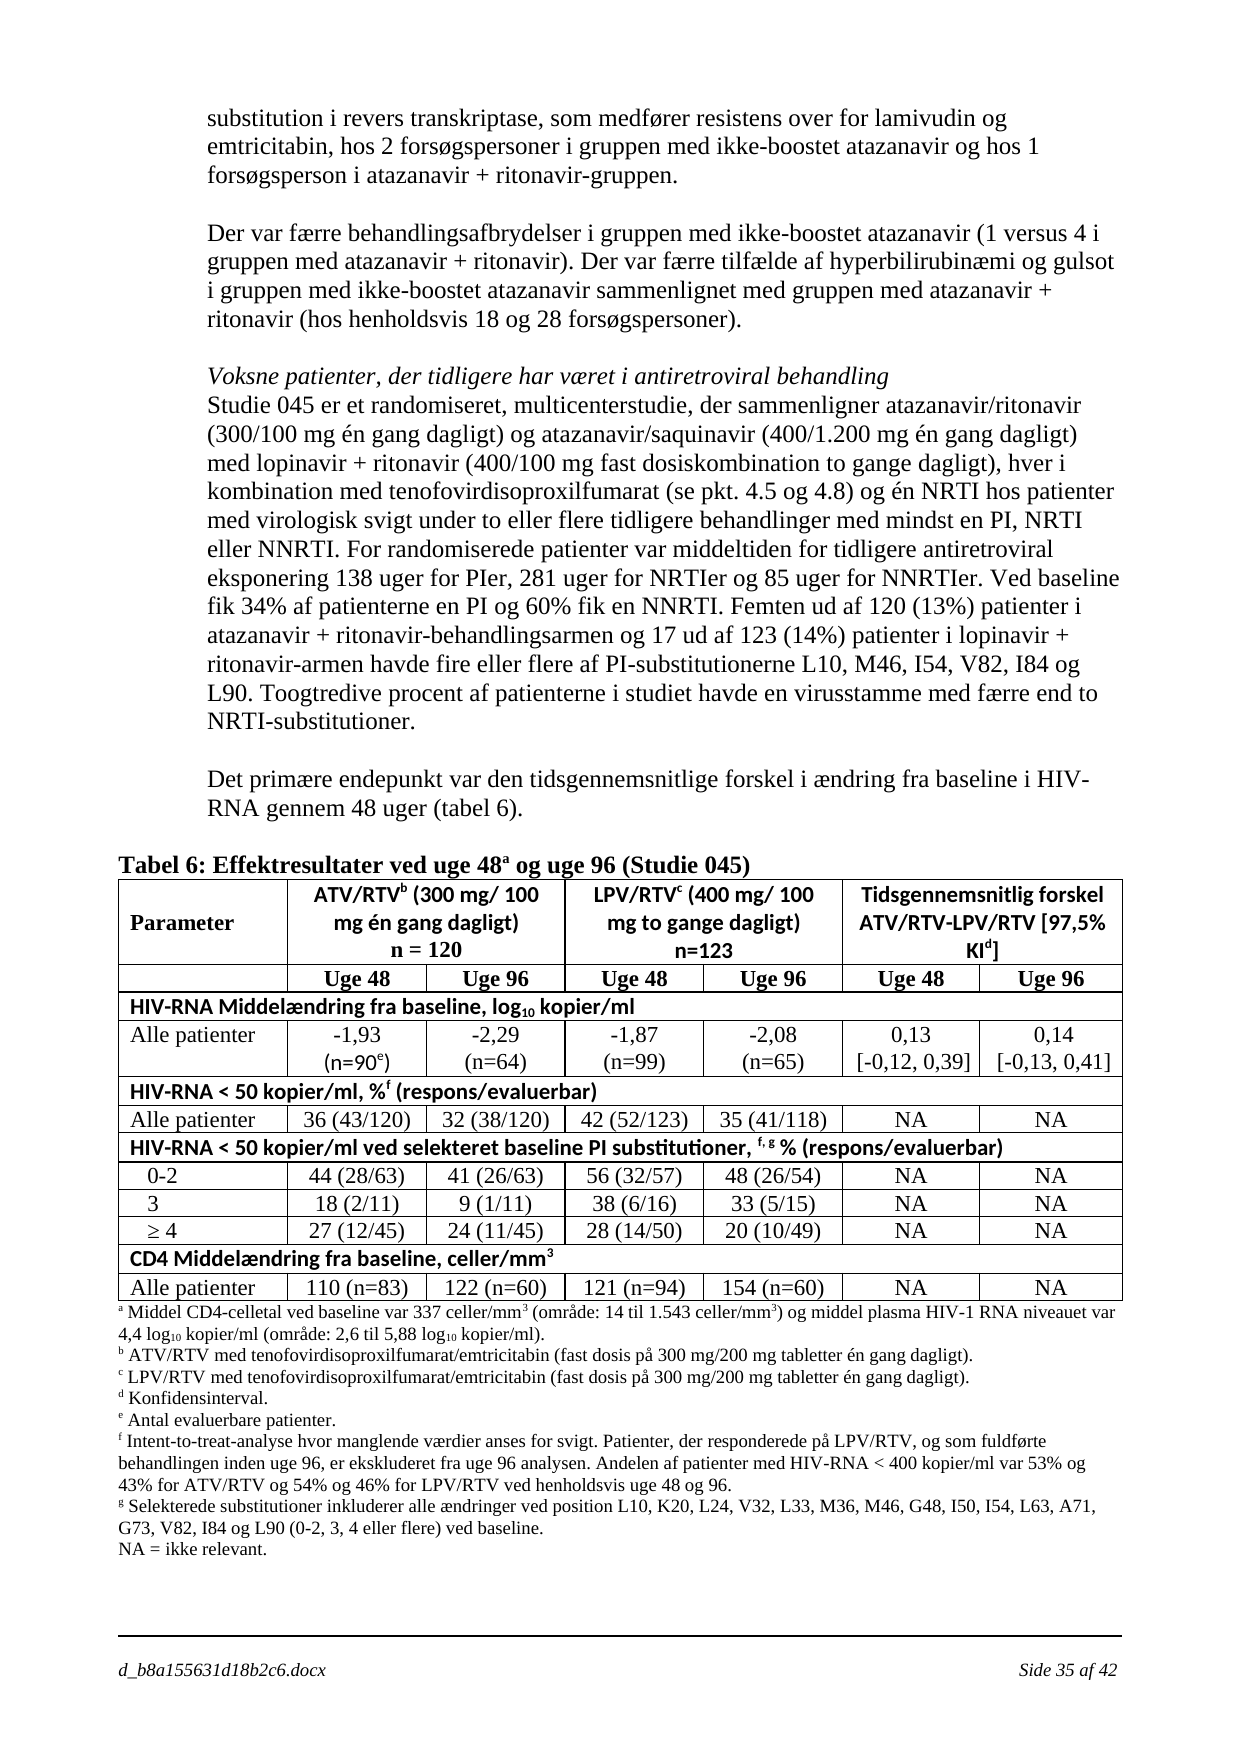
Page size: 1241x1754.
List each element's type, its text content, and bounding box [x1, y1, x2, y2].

text c LPV/RTV med tenofovirdisoproxilfumarat/emtricitabin (fast dosis på 300 mg/200 mg tabletter én gang dagligt). [118, 1366, 1122, 1387]
table_cell 24 (11/45) [427, 1217, 564, 1243]
table_cell NA [843, 1163, 979, 1189]
table_cell 44 (28/63) [288, 1163, 426, 1189]
table_header Parameter [119, 880, 287, 964]
table_cell 27 (12/45) [288, 1217, 426, 1243]
table_cell -2,08 (n=65) [704, 1021, 842, 1076]
table_cell HIV-RNA < 50 kopier/ml, %f (respons/evaluerbar) [119, 1077, 1122, 1105]
table_cell 20 (10/49) [704, 1217, 842, 1243]
table_header ATV/RTVb (300 mg/ 100 mg én gang dagligt) n = 120 [288, 880, 564, 964]
table_cell 33 (5/15) [704, 1190, 842, 1216]
text Det primære endepunkt var den tidsgennemsnitlige forskel i ændring fra baseline i HIV-RNA gennem 48 uger (tabel 6). [207, 764, 1122, 821]
table_cell NA [843, 1106, 979, 1132]
table_cell NA [843, 1190, 979, 1216]
text e Antal evaluerbare patienter. [118, 1409, 1122, 1430]
table_cell 122 (n=60) [427, 1274, 564, 1300]
table_cell 121 (n=94) [566, 1274, 703, 1300]
table_cell Uge 48 [288, 965, 426, 991]
table_cell NA [980, 1274, 1122, 1300]
table_cell [119, 965, 287, 991]
table_cell 38 (6/16) [566, 1190, 703, 1216]
table_cell 0,13 [-0,12, 0,39] [843, 1021, 979, 1076]
table_cell Uge 48 [566, 965, 703, 991]
table_cell 36 (43/120) [288, 1106, 426, 1132]
text f Intent-to-treat-analyse hvor manglende værdier anses for svigt. Patienter, der responderede på LPV/RTV, og som fuldførte behandlingen inden uge 96, er ekskluderet fra uge 96 analysen. Andelen af patienter med HIV-RNA < 400 kopier/ml var 53% og 43% for ATV/RTV og 54% og 46% for LPV/RTV ved henholdsvis uge 48 og 96. [118, 1430, 1122, 1495]
table_cell 110 (n=83) [288, 1274, 426, 1300]
table_cell Uge 96 [427, 965, 564, 991]
table_cell 9 (1/11) [427, 1190, 564, 1216]
text d Konfidensinterval. [118, 1387, 1122, 1409]
text NA = ikke relevant. [118, 1538, 1122, 1560]
text Voksne patienter, der tidligere har været i antiretroviral behandling [207, 361, 1122, 390]
table_cell -1,93 (n=90e) [288, 1021, 426, 1076]
table_cell NA [980, 1163, 1122, 1189]
table_cell ≥ 4 [119, 1217, 287, 1243]
table_header LPV/RTVc (400 mg/ 100 mg to gange dagligt) n=123 [566, 880, 842, 964]
table_cell 56 (32/57) [566, 1163, 703, 1189]
table_cell NA [843, 1274, 979, 1300]
table_cell Alle patienter [119, 1274, 287, 1300]
table_cell Uge 48 [843, 965, 979, 991]
text Der var færre behandlingsafbrydelser i gruppen med ikke-boostet atazanavir (1 versus 4 i gruppen med atazanavir + ritonavir). Der var færre tilfælde af hyperbilirubinæmi og gulsot i gruppen med ikke-boostet atazanavir sammenlignet med gruppen med atazanavir + ritonavir (hos henholdsvis 18 og 28 forsøgspersoner). [207, 218, 1122, 333]
table_cell 28 (14/50) [566, 1217, 703, 1243]
table_cell 35 (41/118) [704, 1106, 842, 1132]
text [207, 103, 1122, 189]
table_cell 154 (n=60) [704, 1274, 842, 1300]
table_cell -2,29 (n=64) [427, 1021, 564, 1076]
table_cell 0,14 [-0,13, 0,41] [980, 1021, 1122, 1076]
table_cell Uge 96 [704, 965, 842, 991]
text Studie 045 er et randomiseret, multicenterstudie, der sammenligner atazanavir/ritonavir (300/100 mg én gang dagligt) og atazanavir/saquinavir (400/1.200 mg én gang dagligt) med lopinavir + ritonavir (400/100 mg fast dosiskombination to gange dagligt), hver i kombination med tenofovirdisoproxilfumarat (se pkt. 4.5 og 4.8) og én NRTI hos patienter med virologisk svigt under to eller flere tidligere behandlinger med mindst en PI, NRTI eller NNRTI. For randomiserede patienter var middeltiden for tidligere antiretroviral eksponering 138 uger for PIer, 281 uger for NRTIer og 85 uger for NNRTIer. Ved baseline fik 34% af patienterne en PI og 60% fik en NNRTI. Femten ud af 120 (13%) patienter i atazanavir + ritonavir-behandlingsarmen og 17 ud af 123 (14%) patienter i lopinavir + ritonavir-armen havde fire eller flere af PI-substitutionerne L10, M46, I54, V82, I84 og L90. Toogtredive procent af patienterne i studiet havde en virusstamme med færre end to NRTI-substitutioner. [207, 390, 1122, 735]
table_cell 0-2 [119, 1163, 287, 1189]
table_cell 18 (2/11) [288, 1190, 426, 1216]
text b ATV/RTV med tenofovirdisoproxilfumarat/emtricitabin (fast dosis på 300 mg/200 mg tabletter én gang dagligt). [118, 1344, 1122, 1366]
table_cell NA [980, 1217, 1122, 1243]
table_cell 42 (52/123) [566, 1106, 703, 1132]
table_cell -1,87 (n=99) [566, 1021, 703, 1076]
table_cell CD4 Middelændring fra baseline, celler/mm3 [119, 1245, 1122, 1273]
table_cell 32 (38/120) [427, 1106, 564, 1132]
table_cell HIV-RNA Middelændring fra baseline, log10 kopier/ml [119, 993, 1122, 1020]
table_cell Alle patienter [119, 1021, 287, 1076]
text a Middel CD4-celletal ved baseline var 337 celler/mm3 (område: 14 til 1.543 celler/mm3) og middel plasma HIV-1 RNA niveauet var 4,4 log10 kopier/ml (område: 2,6 til 5,88 log10 kopier/ml). [118, 1301, 1122, 1344]
text g Selekterede substitutioner inkluderer alle ændringer ved position L10, K20, L24, V32, L33, M36, M46, G48, I50, I54, L63, A71, G73, V82, I84 og L90 (0-2, 3, 4 eller flere) ved baseline. [118, 1495, 1122, 1538]
table_cell 48 (26/54) [704, 1163, 842, 1189]
table_header Tidsgennemsnitlig forskel ATV/RTV-LPV/RTV [97,5% KId] [843, 880, 1122, 964]
text Tabel 6: Effektresultater ved uge 48a og uge 96 (Studie 045) [118, 850, 1122, 879]
table_cell NA [980, 1190, 1122, 1216]
table_cell Alle patienter [119, 1106, 287, 1132]
table_cell HIV-RNA < 50 kopier/ml ved selekteret baseline PI substitutioner, f, g % (respons/evaluerbar) [119, 1133, 1122, 1161]
table_cell 3 [119, 1190, 287, 1216]
table_cell 41 (26/63) [427, 1163, 564, 1189]
table_cell NA [980, 1106, 1122, 1132]
table_cell NA [843, 1217, 979, 1243]
table_cell Uge 96 [980, 965, 1122, 991]
